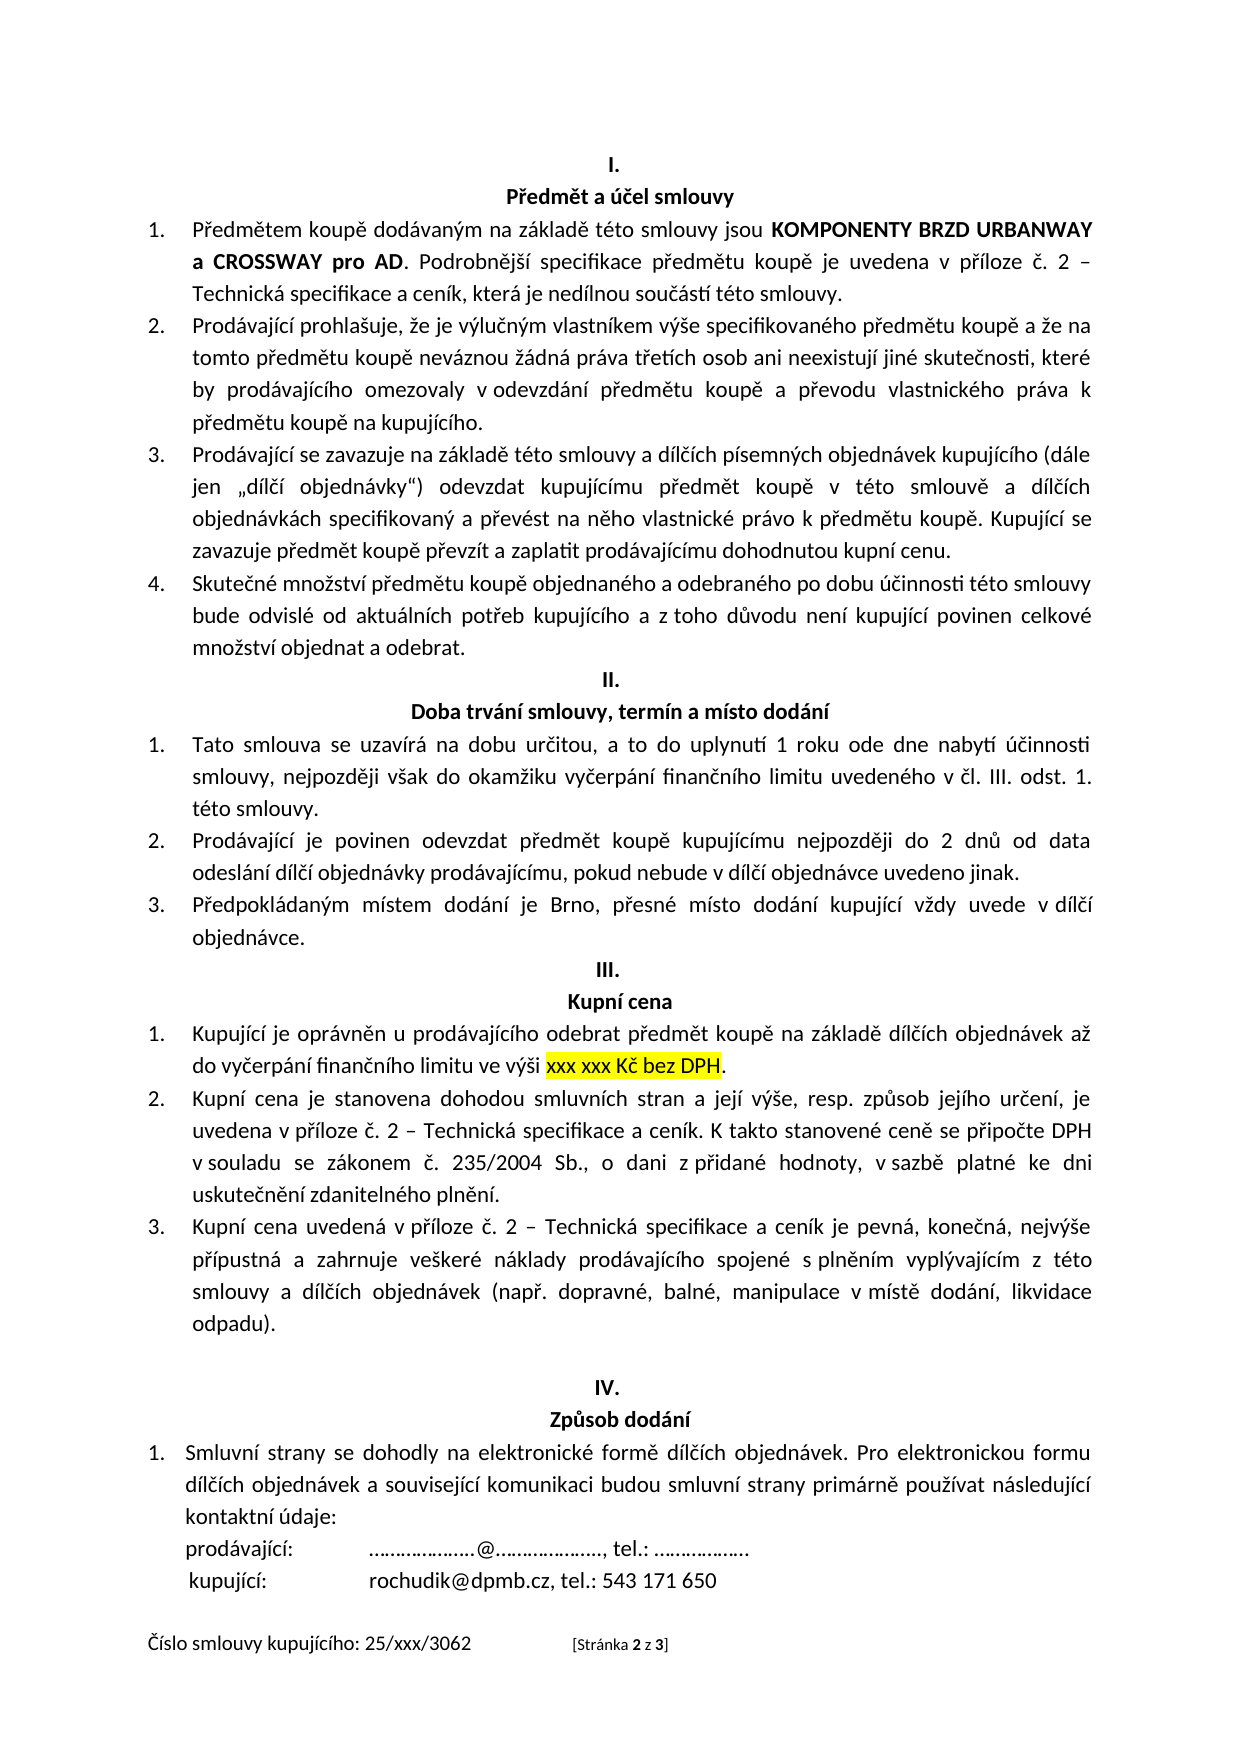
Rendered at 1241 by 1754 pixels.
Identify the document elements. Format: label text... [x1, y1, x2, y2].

list Prodávající se zavazuje na základě této smlouvy a dílčích písemných objednávek kupujícího (dále jen „dílčí objednávky“) odevzdat kupujícímu předmět koupě v této smlouvě a dílčích objednávkách specifikovaný a převést na něho vlastnické právo k předmětu koupě. Kupující se zavazuje předmět koupě převzít a zaplatit prodávajícímu dohodnutou kupní cenu. [148, 440, 1092, 564]
text Kupní cena [148, 987, 1092, 1015]
list Tato smlouva se uzavírá na dobu určitou, a to do uplynutí 1 roku ode dne nabytí účinnosti smlouvy, nejpozději však do okamžiku vyčerpání finančního limitu uvedeného v čl. III. odst. 1. této smlouvy. [148, 730, 1092, 822]
text Předmět a účel smlouvy [148, 182, 1092, 211]
list Kupní cena uvedená v příloze č. 2 – Technická specifikace a ceník je pevná, konečná, nejvýše přípustná a zahrnuje veškeré náklady prodávajícího spojené s plněním vyplývajícím z této smlouvy a dílčích objednávek (např. dopravné, balné, manipulace v místě dodání, likvidace odpadu). [148, 1212, 1092, 1337]
list Skutečné množství předmětu koupě objednaného a odebraného po dobu účinnosti této smlouvy bude odvislé od aktuálních potřeb kupujícího a z toho důvodu není kupující povinen celkové množství objednat a odebrat. [148, 569, 1092, 661]
list Předpokládaným místem dodání je Brno, přesné místo dodání kupující vždy uvede v dílčí objednávce. [148, 891, 1092, 951]
text Doba trvání smlouvy, termín a místo dodání [148, 697, 1092, 726]
text Způsob dodání [148, 1406, 1092, 1434]
list Smluvní strany se dohodly na elektronické formě dílčích objednávek. Pro elektronickou formu dílčích objednávek a související komunikaci budou smluvní strany primárně používat následující kontaktní údaje: [148, 1438, 1092, 1530]
text prodávající: ………………..@……………….., tel.: ……………… [148, 1534, 1092, 1562]
list Prodávající je povinen odevzdat předmět koupě kupujícímu nejpozději do 2 dnů od data odeslání dílčí objednávky prodávajícímu, pokud nebude v dílčí objednávce uvedeno jinak. [148, 826, 1092, 886]
list Prodávající prohlašuje, že je výlučným vlastníkem výše specifikovaného předmětu koupě a že na tomto předmětu koupě neváznou žádná práva třetích osob ani neexistují jiné skutečnosti, které by prodávajícího omezovaly v odevzdání předmětu koupě a převodu vlastnického práva k předmětu koupě na kupujícího. [148, 311, 1092, 436]
list Předmětem koupě dodávaným na základě této smlouvy jsou KOMPONENTY BRZD URBANWAY a CROSSWAY pro AD. Podrobnější specifikace předmětu koupě je uvedena v příloze č. 2 – Technická specifikace a ceník, která je nedílnou součástí této smlouvy. [148, 215, 1092, 307]
list Kupující je oprávněn u prodávajícího odebrat předmět koupě na základě dílčích objednávek až do vyčerpání finančního limitu ve výši xxx xxx Kč bez DPH. [148, 1019, 1092, 1079]
text kupující: rochudik@dpmb.cz, tel.: 543 171 650 [148, 1567, 1092, 1594]
list Kupní cena je stanovena dohodou smluvních stran a její výše, resp. způsob jejího určení, je uvedena v příloze č. 2 – Technická specifikace a ceník. K takto stanovené ceně se připočte DPH v souladu se zákonem č. 235/2004 Sb., o dani z přidané hodnoty, v sazbě platné ke dni uskutečnění zdanitelného plnění. [148, 1084, 1092, 1208]
